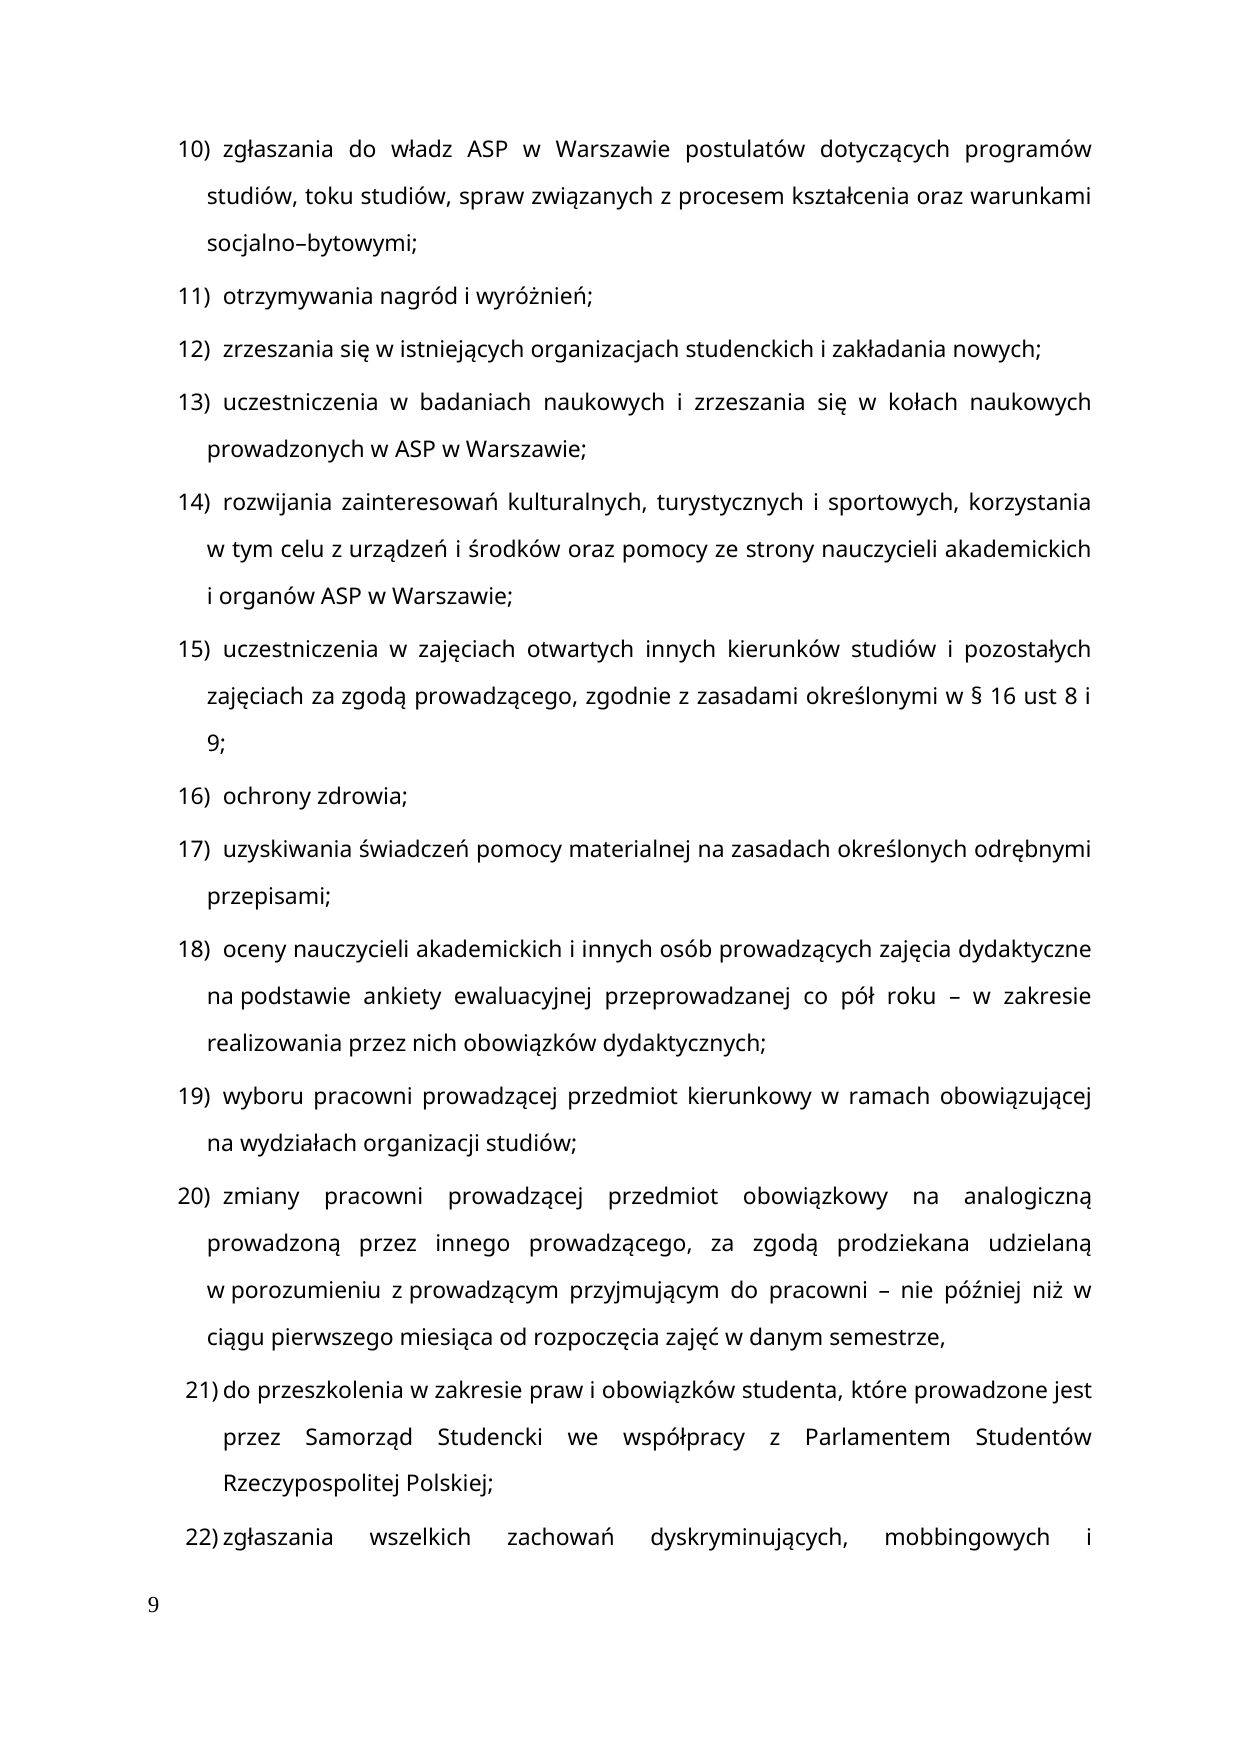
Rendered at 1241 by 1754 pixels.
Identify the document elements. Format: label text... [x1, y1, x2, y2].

list zgłaszania do władz ASP w Warszawie postulatów dotyczących programów studiów, toku studiów, spraw związanych z procesem kształcenia oraz warunkami socjalno–bytowymi; [177, 133, 1093, 258]
list zrzeszania się w istniejących organizacjach studenckich i zakładania nowych; [177, 333, 1093, 364]
list uczestniczenia w badaniach naukowych i zrzeszania się w kołach naukowych prowadzonych w ASP w Warszawie; [177, 386, 1093, 464]
list oceny nauczycieli akademickich i innych osób prowadzących zajęcia dydaktyczne na podstawie ankiety ewaluacyjnej przeprowadzanej co pół roku – w zakresie realizowania przez nich obowiązków dydaktycznych; [177, 933, 1093, 1058]
list zmiany pracowni prowadzącej przedmiot obowiązkowy na analogiczną prowadzoną przez innego prowadzącego, za zgodą prodziekana udzielaną w porozumieniu z prowadzącym przyjmującym do pracowni – nie później niż w ciągu pierwszego miesiąca od rozpoczęcia zajęć w danym semestrze, [177, 1180, 1093, 1352]
list do przeszkolenia w zakresie praw i obowiązków studenta, które prowadzone jest przez Samorząd Studencki we współpracy z Parlamentem Studentów Rzeczypospolitej Polskiej; [185, 1373, 1093, 1498]
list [185, 1520, 1093, 1552]
list uczestniczenia w zajęciach otwartych innych kierunków studiów i pozostałych zajęciach za zgodą prowadzącego, zgodnie z zasadami określonymi w § 16 ust 8 i 9; [177, 633, 1093, 758]
list uzyskiwania świadczeń pomocy materialnej na zasadach określonych odrębnymi przepisami; [177, 833, 1093, 911]
list otrzymywania nagród i wyróżnień; [177, 280, 1093, 311]
list wyboru pracowni prowadzącej przedmiot kierunkowy w ramach obowiązującej na wydziałach organizacji studiów; [177, 1080, 1093, 1158]
list ochrony zdrowia; [177, 780, 1093, 811]
list rozwijania zainteresowań kulturalnych, turystycznych i sportowych, korzystania w tym celu z urządzeń i środków oraz pomocy ze strony nauczycieli akademickich i organów ASP w Warszawie; [177, 486, 1093, 611]
